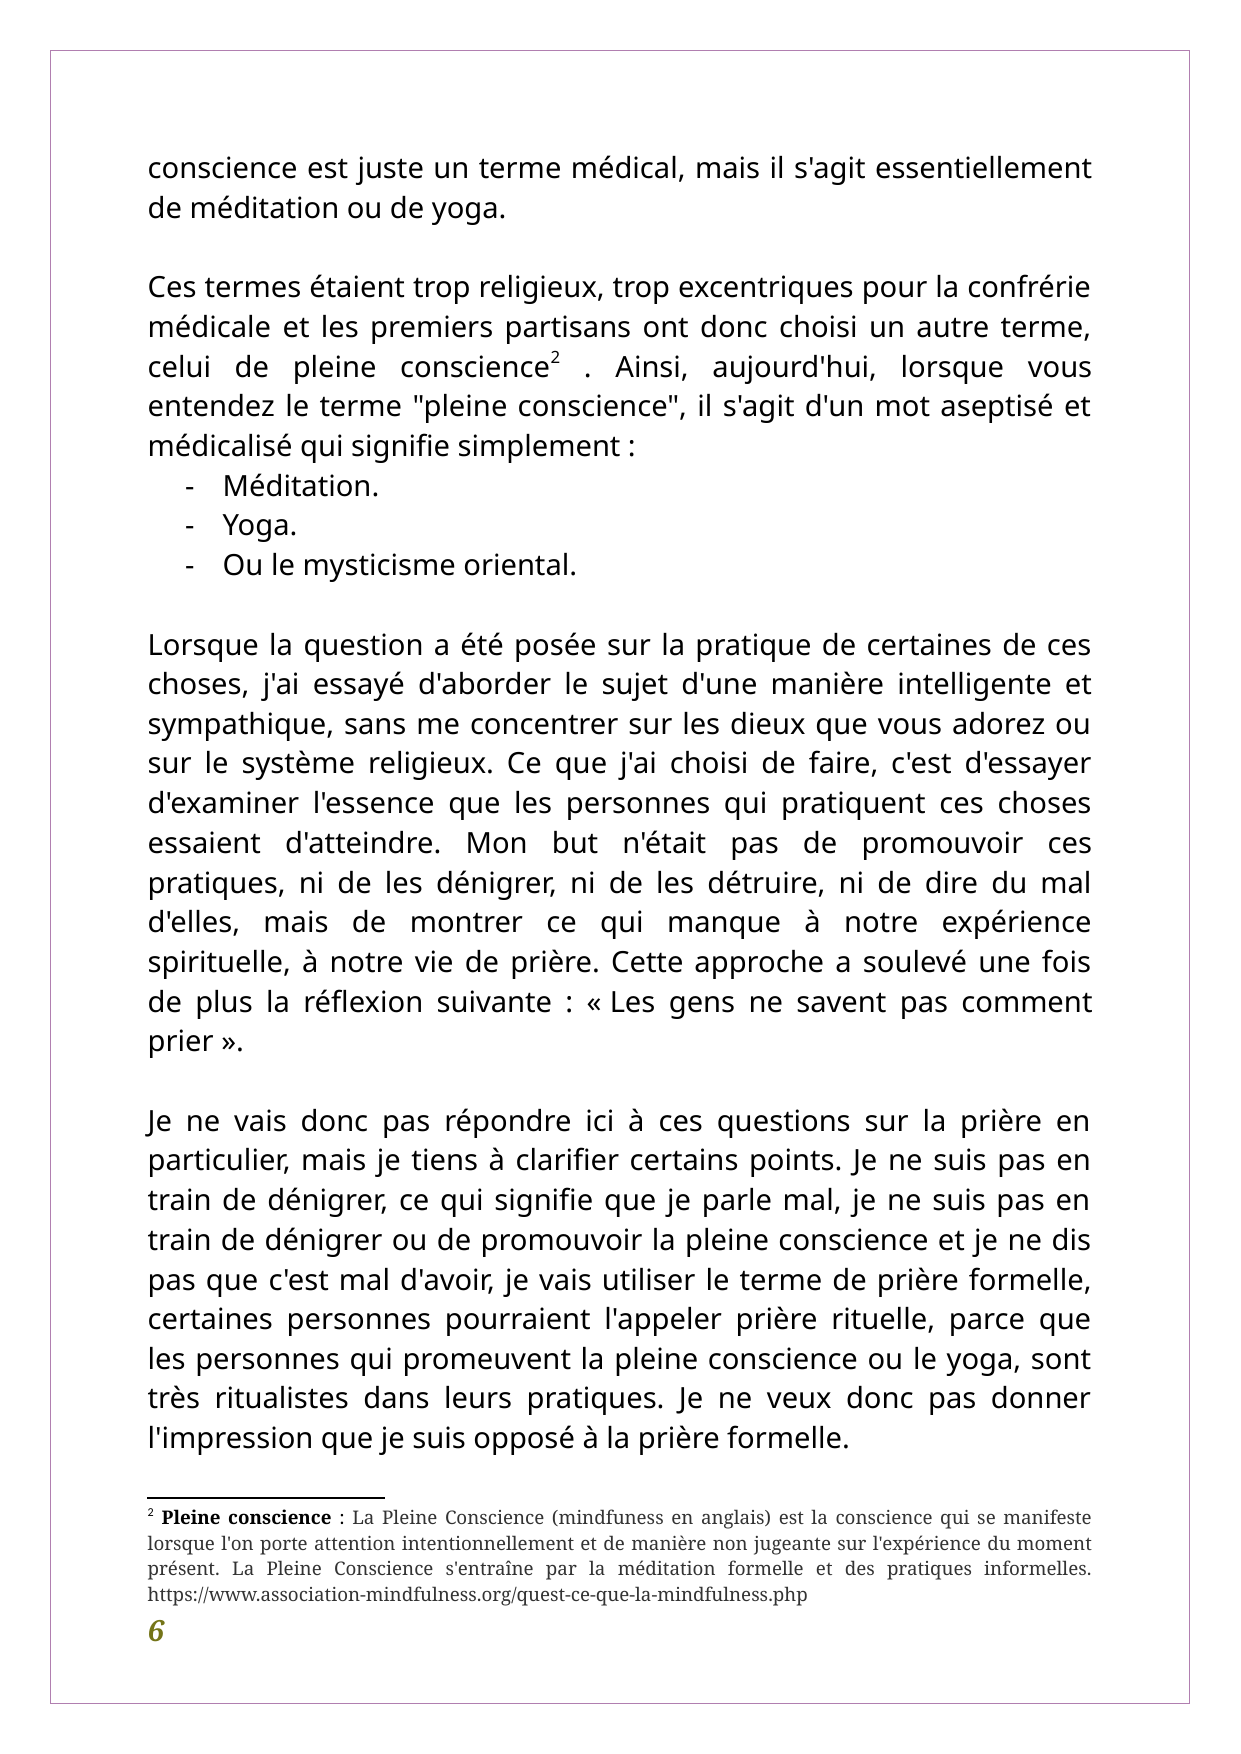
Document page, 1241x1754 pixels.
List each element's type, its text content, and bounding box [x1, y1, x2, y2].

text Lorsque la question a été posée sur la pratique de certaines de ces choses, j'ai essayé d'aborder le sujet d'une manière intelligente et sympathique, sans me concentrer sur les dieux que vous adorez ou sur le système religieux. Ce que j'ai choisi de faire, c'est d'essayer d'examiner l'essence que les personnes qui pratiquent ces choses essaient d'atteindre. Mon but n'était pas de promouvoir ces pratiques, ni de les dénigrer, ni de les détruire, ni de dire du mal d'elles, mais de montrer ce qui manque à notre expérience spirituelle, à notre vie de prière. Cette approche a soulevé une fois de plus la réflexion suivante : « Les gens ne savent pas comment prier ». [147, 624, 1093, 1060]
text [147, 147, 1093, 227]
list Yoga. [185, 505, 1093, 544]
list Ou le mysticisme oriental. [185, 544, 1093, 584]
text Ces termes étaient trop religieux, trop excentriques pour la confrérie médicale et les premiers partisans ont donc choisi un autre terme, celui de pleine conscience . Ainsi, aujourd'hui, lorsque vous entendez le terme "pleine conscience", il s'agit d'un mot aseptisé et médicalisé qui signifie simplement : [147, 267, 1093, 465]
text Je ne vais donc pas répondre ici à ces questions sur la prière en particulier, mais je tiens à clarifier certains points. Je ne suis pas en train de dénigrer, ce qui signifie que je parle mal, je ne suis pas en train de dénigrer ou de promouvoir la pleine conscience et je ne dis pas que c'est mal d'avoir, je vais utiliser le terme de prière formelle, certaines personnes pourraient l'appeler prière rituelle, parce que les personnes qui promeuvent la pleine conscience ou le yoga, sont très ritualistes dans leurs pratiques. Je ne veux donc pas donner l'impression que je suis opposé à la prière formelle. [147, 1100, 1093, 1457]
list Méditation. [185, 465, 1093, 505]
